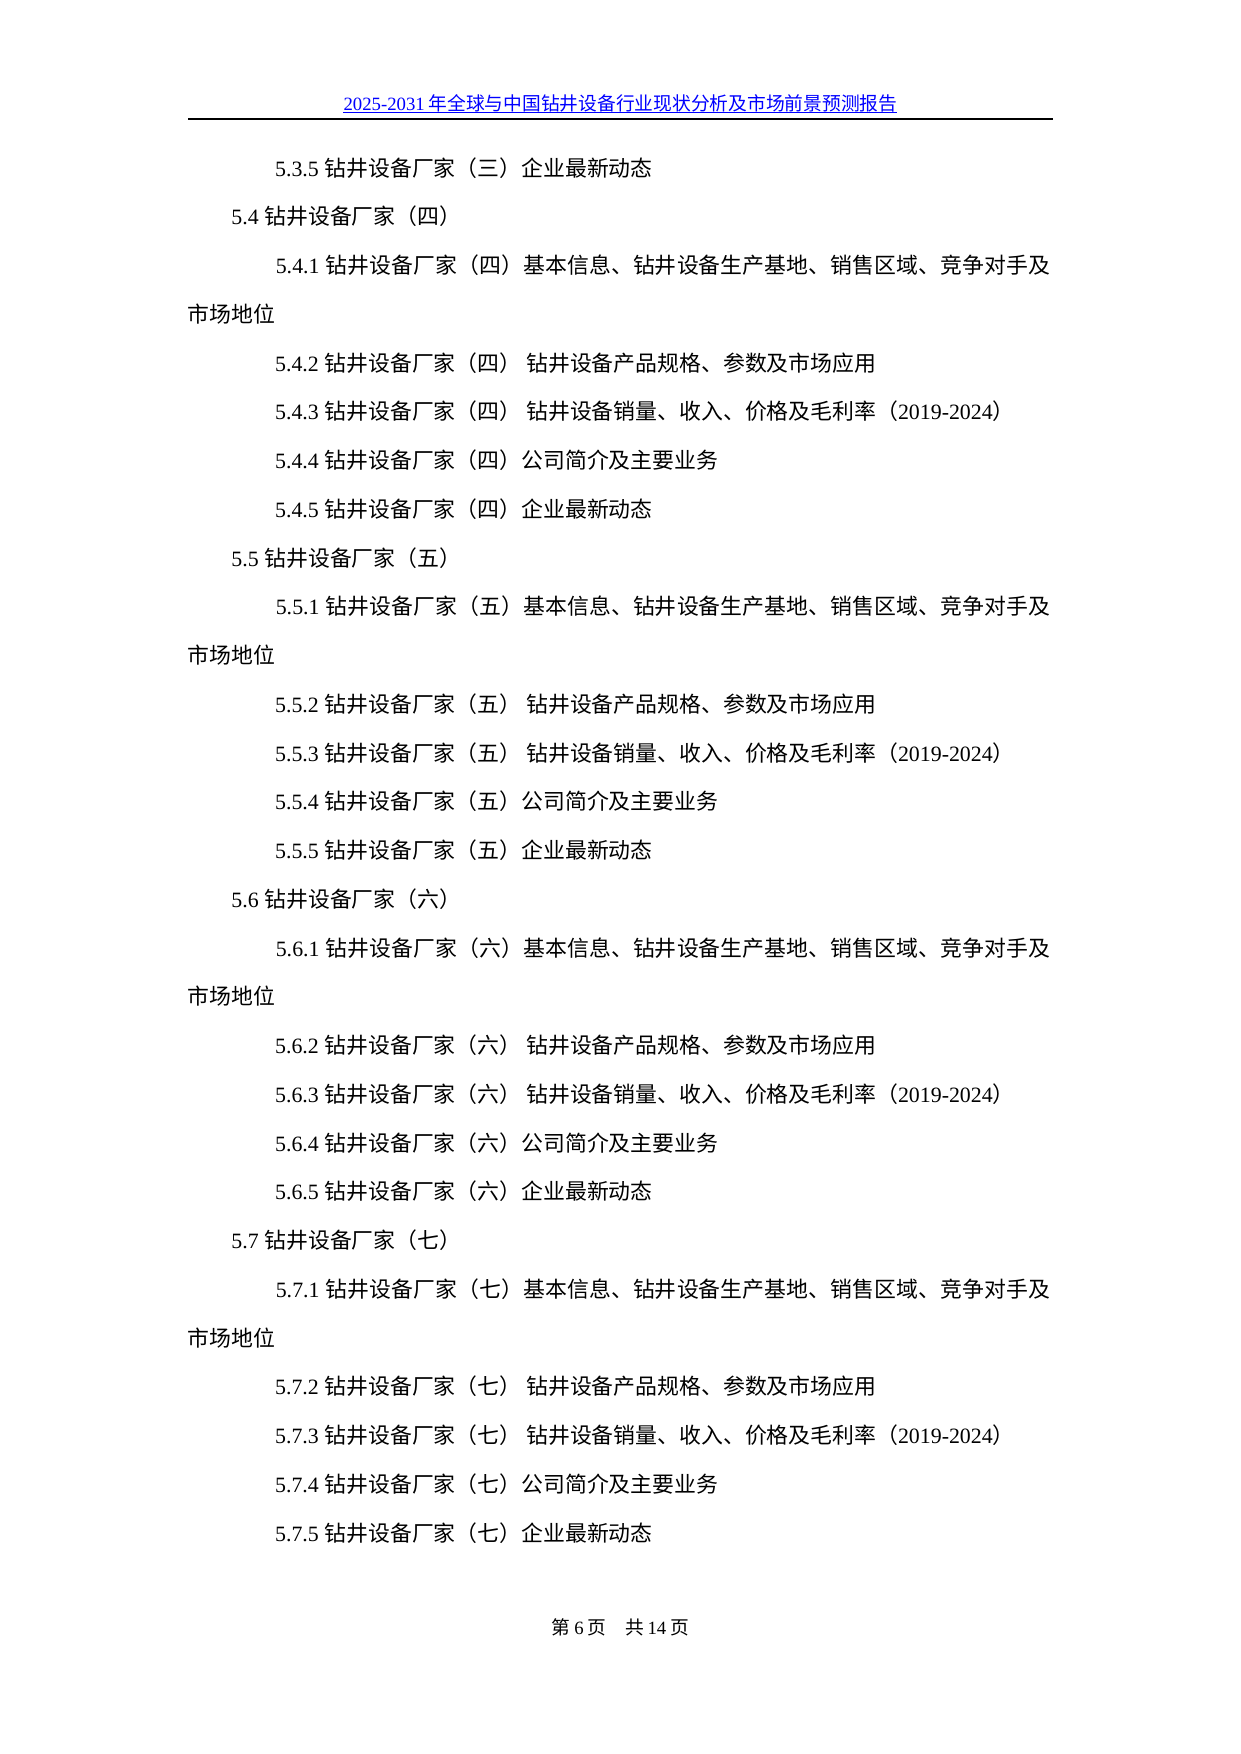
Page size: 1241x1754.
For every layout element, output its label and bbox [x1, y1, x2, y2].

text [187, 150, 1053, 1548]
